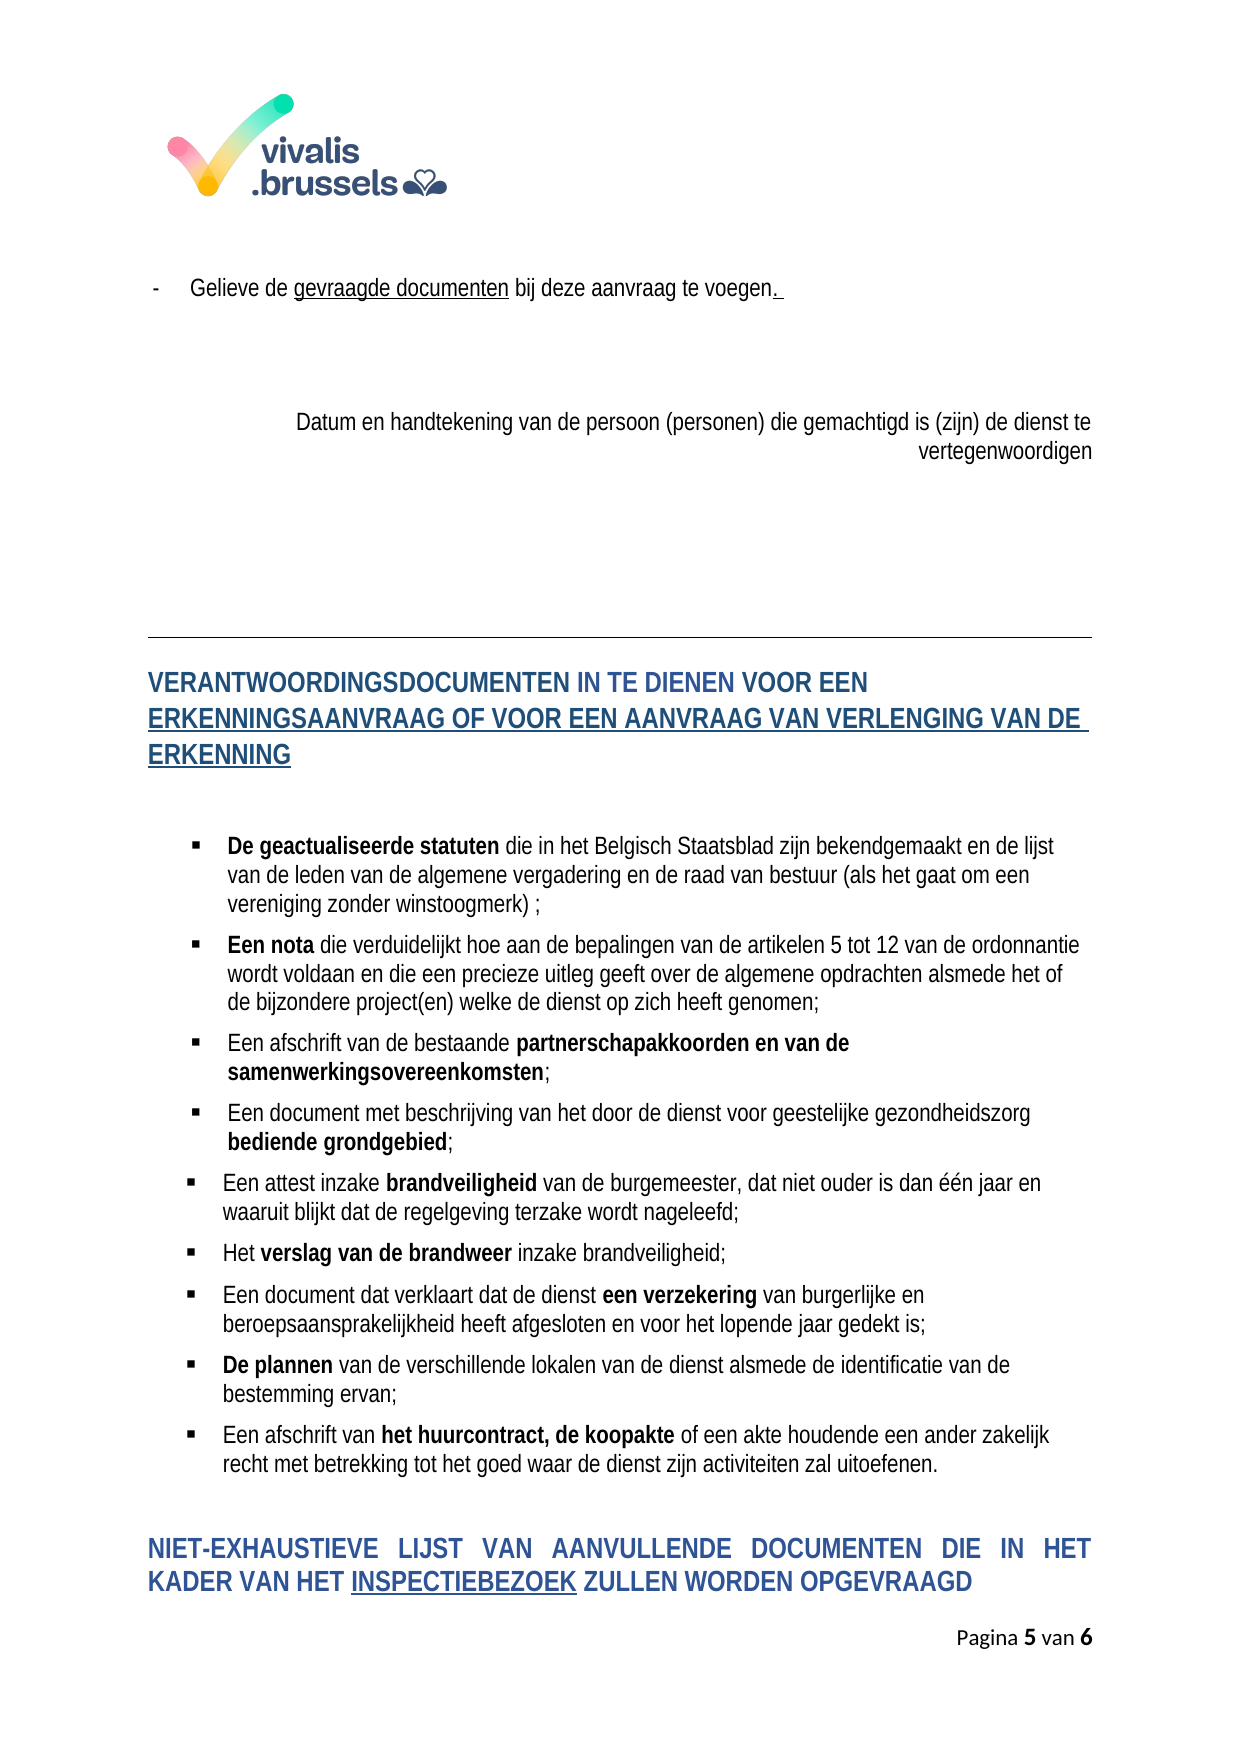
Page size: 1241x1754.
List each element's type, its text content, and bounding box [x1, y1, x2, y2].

text NIET-EXHAUSTIEVE LIJST VAN AANVULLENDE DOCUMENTEN DIE IN HET KADER VAN HET INSPECTIEBEZOEK ZULLEN WORDEN OPGEVRAAGD [148, 1531, 1092, 1598]
list De geactualiseerde statuten die in het Belgisch Staatsblad zijn bekendgemaakt en de lijst van de leden van de algemene vergadering en de raad van bestuur (als het gaat om een vereniging zonder winstoogmerk) ; [190, 831, 1092, 917]
list Een attest inzake brandveiligheid van de burgemeester, dat niet ouder is dan één jaar en waaruit blijkt dat de regelgeving terzake wordt nageleefd; [185, 1168, 1092, 1226]
list Een afschrift van het huurcontract, de koopakte of een akte houdende een ander zakelijk recht met betrekking tot het goed waar de dienst zijn activiteiten zal uitoefenen. [185, 1420, 1092, 1477]
text VERANTWOORDINGSDOCUMENTEN IN TE DIENEN VOOR EEN ERKENNINGSAANVRAAG OF VOOR EEN AANVRAAG VAN VERLENGING VAN DE ERKENNING [148, 665, 1092, 771]
list Gelieve de gevraagde documenten bij deze aanvraag te voegen. [152, 273, 1092, 302]
picture [147, 73, 468, 217]
list Een nota die verduidelijkt hoe aan de bepalingen van de artikelen 5 tot 12 van de ordonnantie wordt voldaan en die een precieze uitleg geeft over de algemene opdrachten alsmede het of de bijzondere project(en) welke de dienst op zich heeft genomen; [190, 930, 1092, 1016]
text Datum en handtekening van de persoon (personen) die gemachtigd is (zijn) de dienst te vertegenwoordigen [148, 407, 1092, 464]
list Het verslag van de brandweer inzake brandveiligheid; [185, 1238, 1092, 1267]
list Een document dat verklaart dat de dienst een verzekering van burgerlijke en beroepsaansprakelijkheid heeft afgesloten en voor het lopende jaar gedekt is; [185, 1280, 1092, 1337]
list Een afschrift van de bestaande partnerschapakkoorden en van de samenwerkingsovereenkomsten; [190, 1028, 1092, 1086]
list Een document met beschrijving van het door de dienst voor geestelijke gezondheidszorg bediende grondgebied; [190, 1098, 1092, 1156]
list De plannen van de verschillende lokalen van de dienst alsmede de identificatie van de bestemming ervan; [185, 1350, 1092, 1407]
